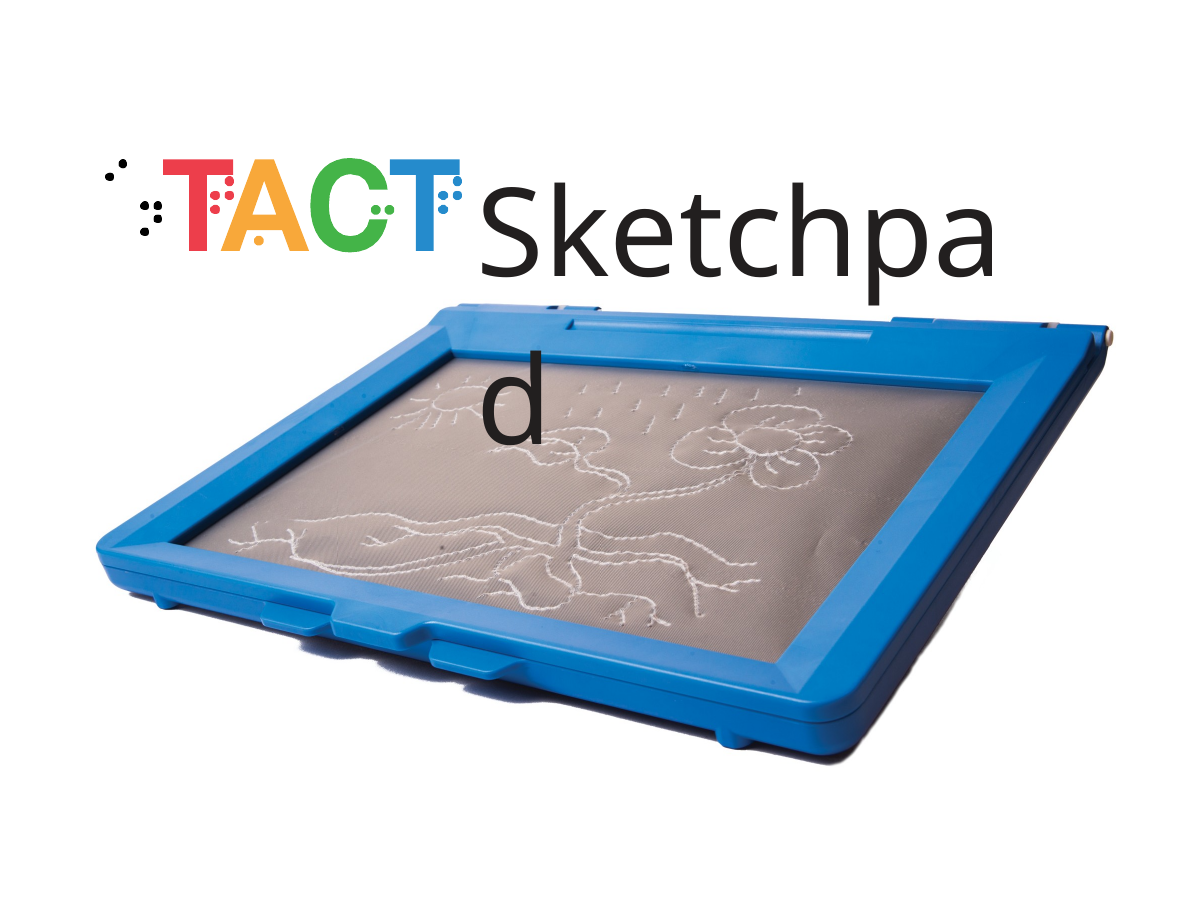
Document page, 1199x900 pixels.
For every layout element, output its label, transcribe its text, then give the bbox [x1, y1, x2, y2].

picture [74, 201, 1126, 791]
picture [105, 159, 127, 181]
picture [438, 176, 462, 214]
text Sketchpad [476, 145, 1030, 480]
picture [210, 176, 234, 214]
